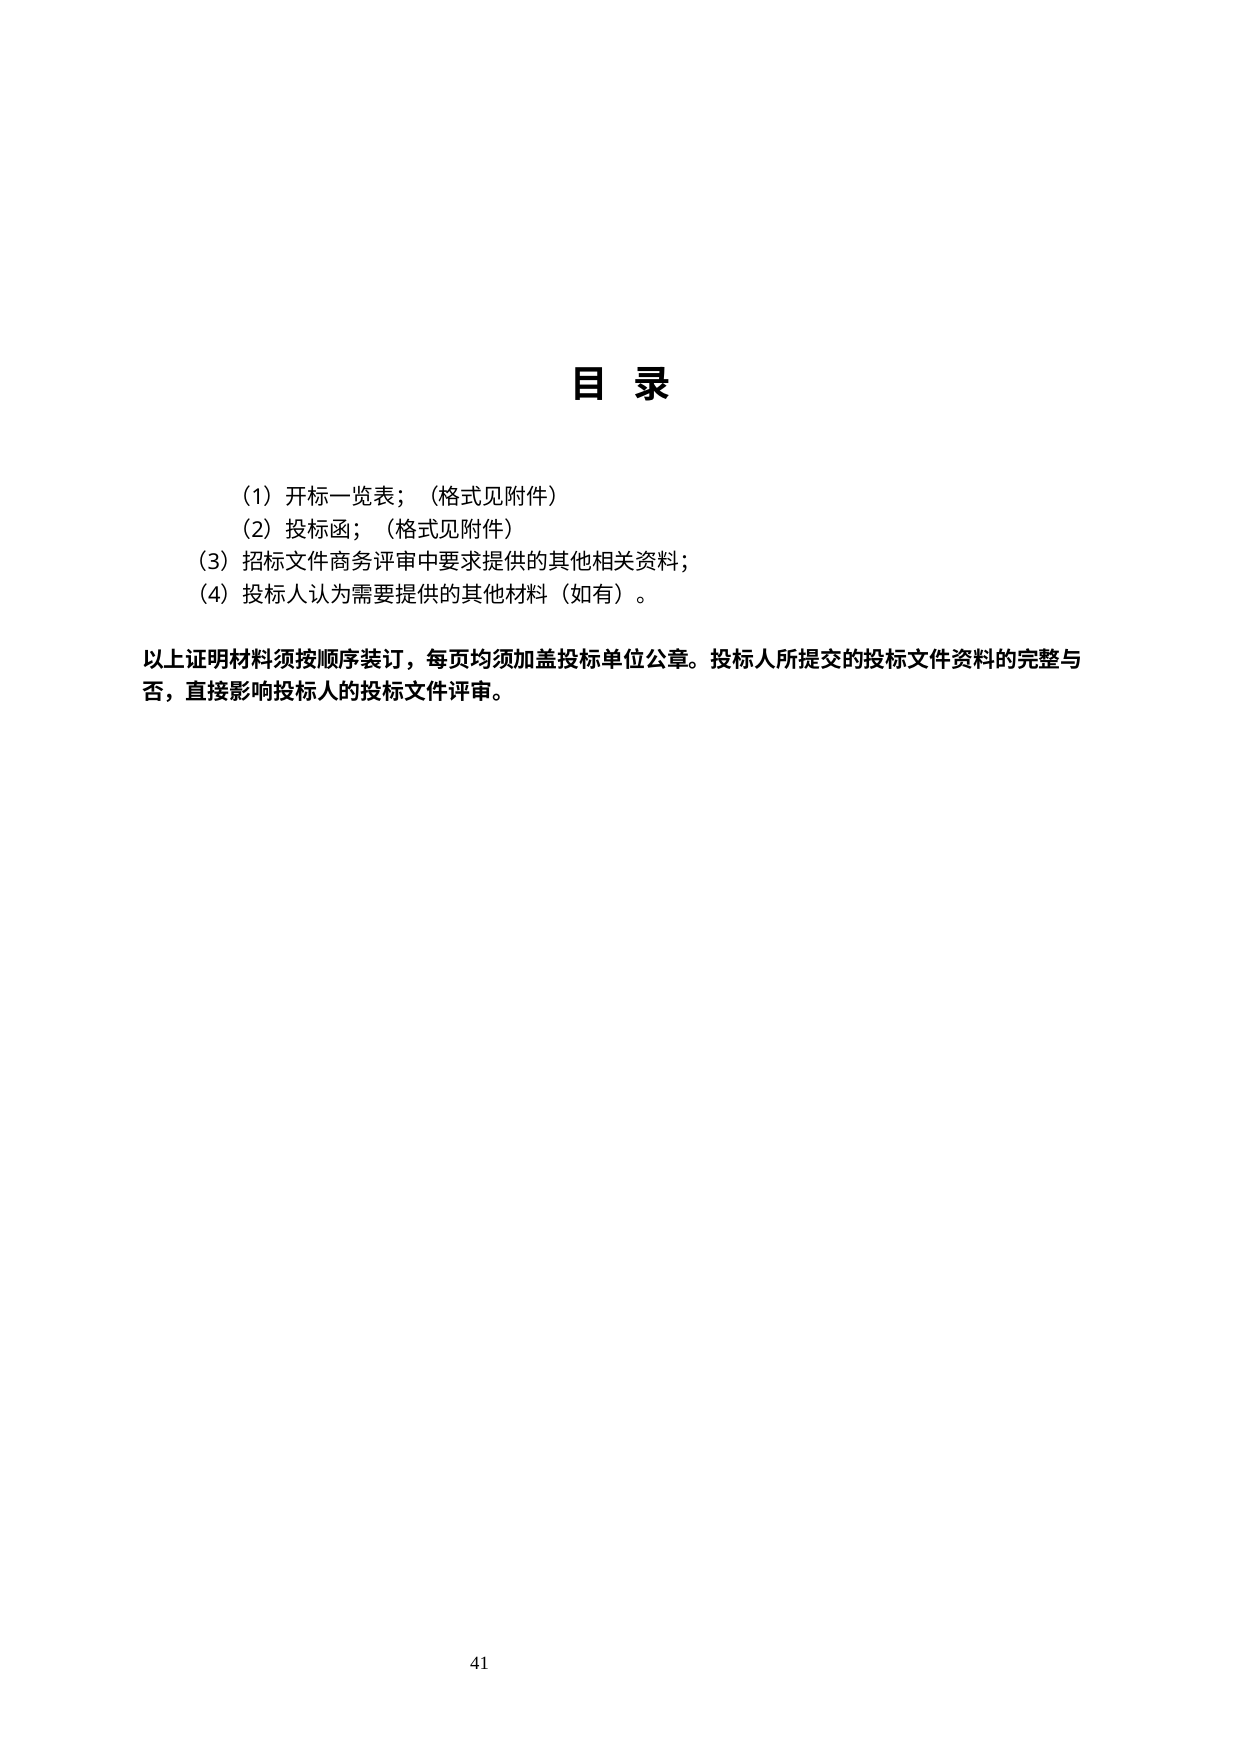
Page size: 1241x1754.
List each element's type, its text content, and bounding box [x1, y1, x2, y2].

text （3）招标文件商务评审中要求提供的其他相关资料； [142, 544, 1098, 576]
text （2）投标函；（格式见附件） [186, 511, 1098, 544]
text 以上证明材料须按顺序装订，每页均须加盖投标单位公章。投标人所提交的投标文件资料的完整与否，直接影响投标人的投标文件评审。 [142, 641, 1098, 706]
text （4）投标人认为需要提供的其他材料（如有）。 [142, 576, 1098, 609]
text 目 录 [142, 349, 1098, 414]
text （1）开标一览表；（格式见附件） [186, 479, 1098, 511]
